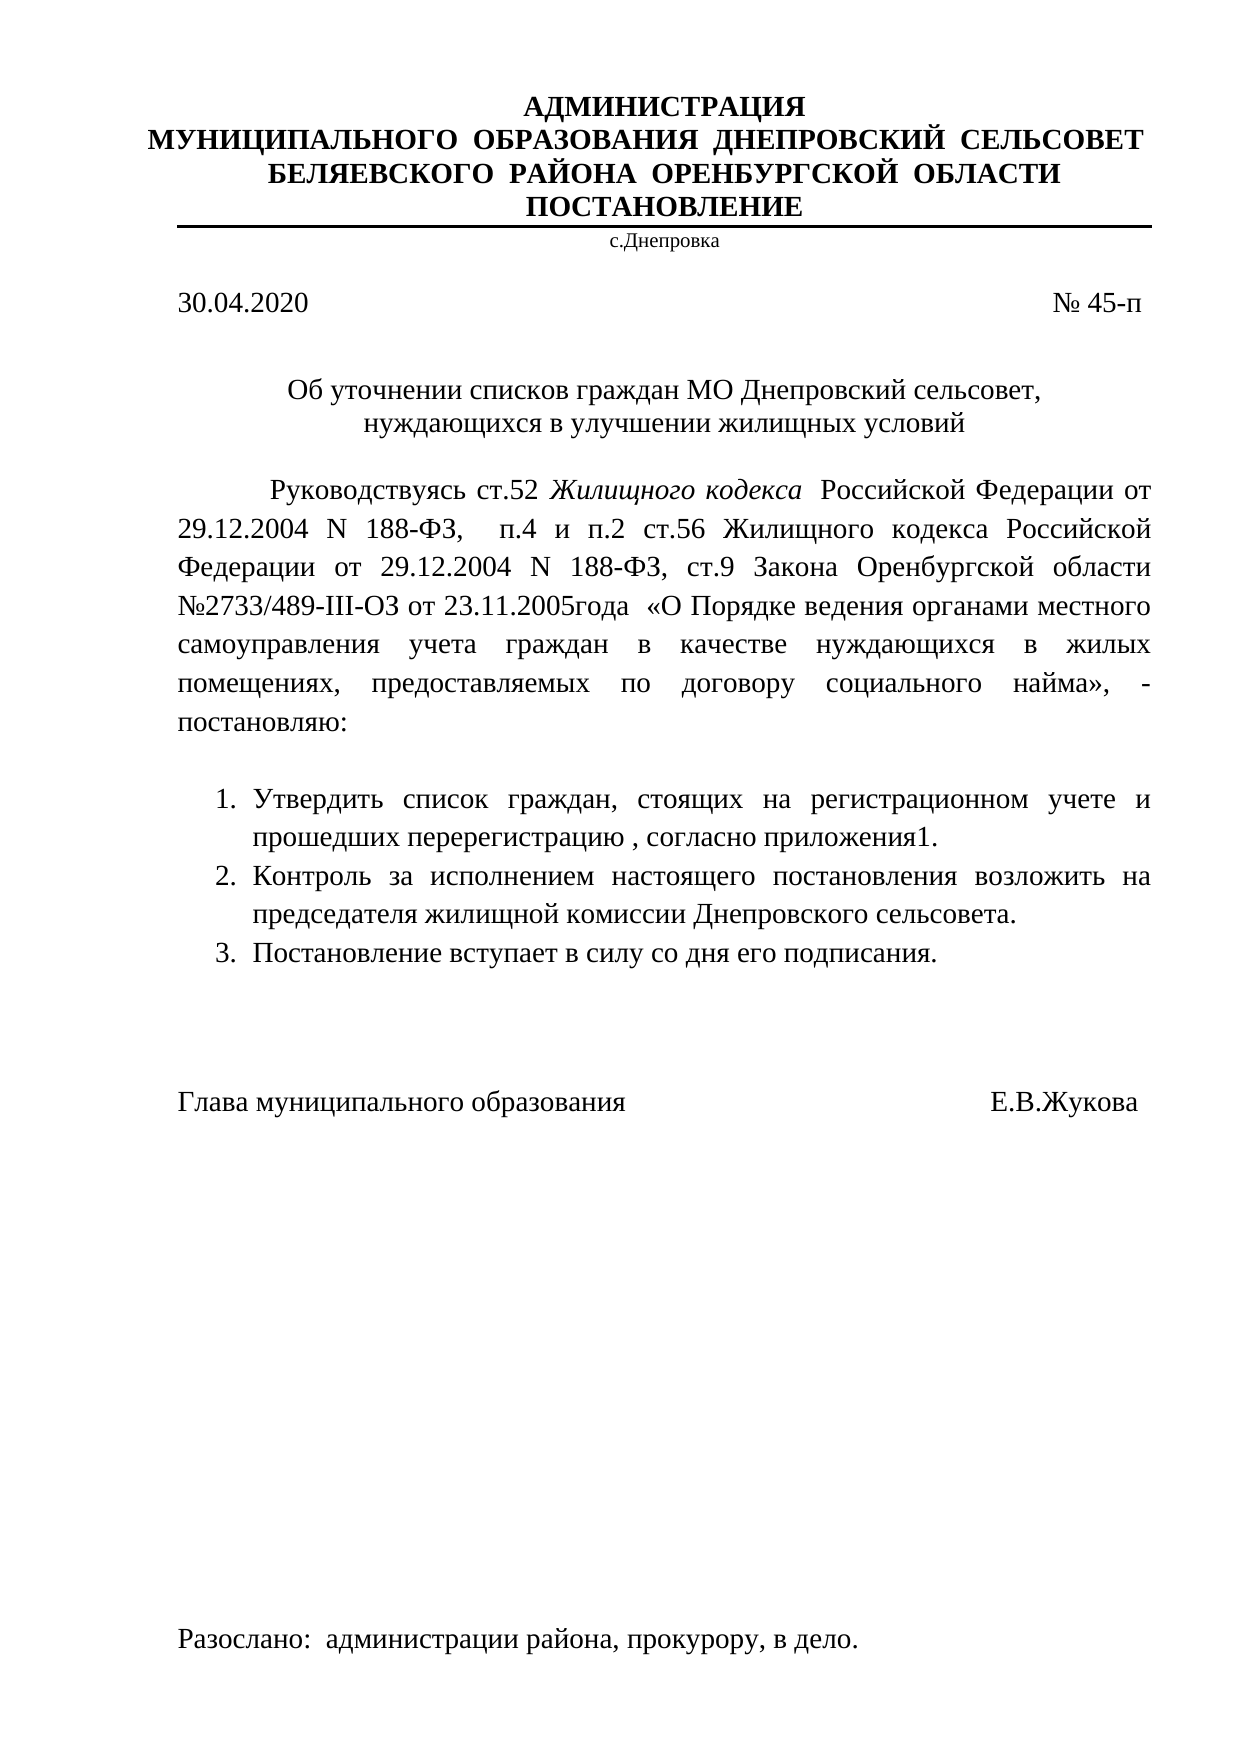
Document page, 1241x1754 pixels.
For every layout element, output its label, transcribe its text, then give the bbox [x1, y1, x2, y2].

text Глава муниципального образования Е.В.Жукова [177, 1084, 1152, 1118]
text с.Днепровка [177, 228, 1152, 252]
text ПОСТАНОВЛЕНИЕ [177, 189, 1152, 225]
text БЕЛЯЕВСКОГО РАЙОНА ОРЕНБУРГСКОЙ ОБЛАСТИ [177, 156, 1152, 189]
text АДМИНИСТРАЦИЯ [177, 89, 1152, 122]
text Руководствуясь ст.52 Жилищного кодекса Российской Федерации от 29.12.2004 N 188-ФЗ, п.4 и п.2 ст.56 Жилищного кодекса Российской Федерации от 29.12.2004 N 188-ФЗ, ст.9 Закона Оренбургской области №2733/489-III-ОЗ от 23.11.2005года «О Порядке ведения органами местного самоуправления учета граждан в качестве нуждающихся в жилых помещениях, предоставляемых по договору социального найма», - постановляю: [177, 472, 1152, 737]
text МУНИЦИПАЛЬНОГО ОБРАЗОВАНИЯ ДНЕПРОВСКИЙ СЕЛЬСОВЕТ [140, 122, 1152, 156]
text Разослано: администрации района, прокурору, в дело. [177, 1621, 1152, 1654]
title Утвердить список граждан, стоящих на регистрационном учете и прошедших перерегистрацию , согласно приложения1. [215, 781, 1152, 853]
text нуждающихся в улучшении жилищных условий [177, 405, 1152, 439]
list Постановление вступает в силу со дня его подписания. [215, 935, 1152, 968]
text 30.04.2020 № 45-п [177, 286, 1152, 319]
text Об уточнении списков граждан МО Днепровский сельсовет, [177, 372, 1152, 405]
list Контроль за исполнением настоящего постановления возложить на председателя жилищной комиссии Днепровского сельсовета. [215, 858, 1152, 930]
